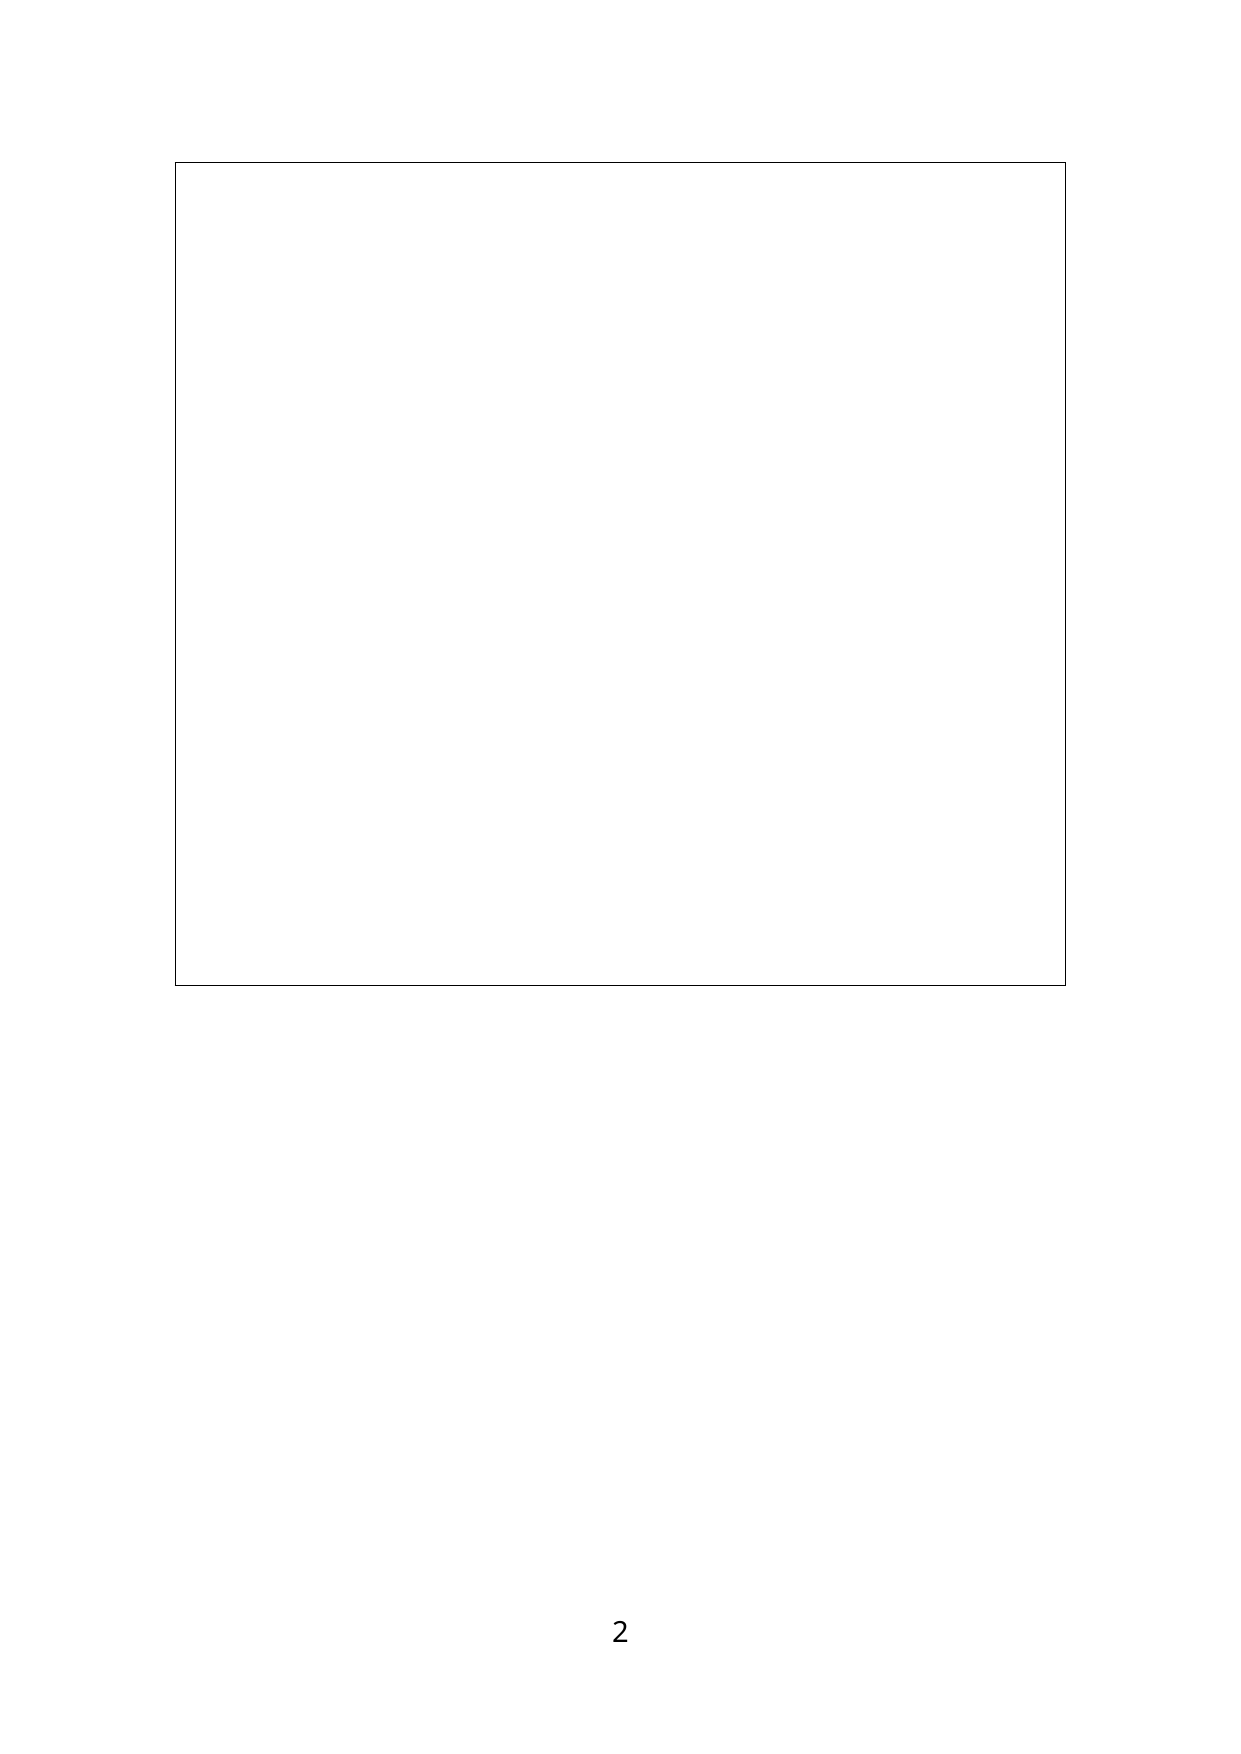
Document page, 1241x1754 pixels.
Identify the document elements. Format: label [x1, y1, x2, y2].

table_header [176, 163, 1065, 985]
